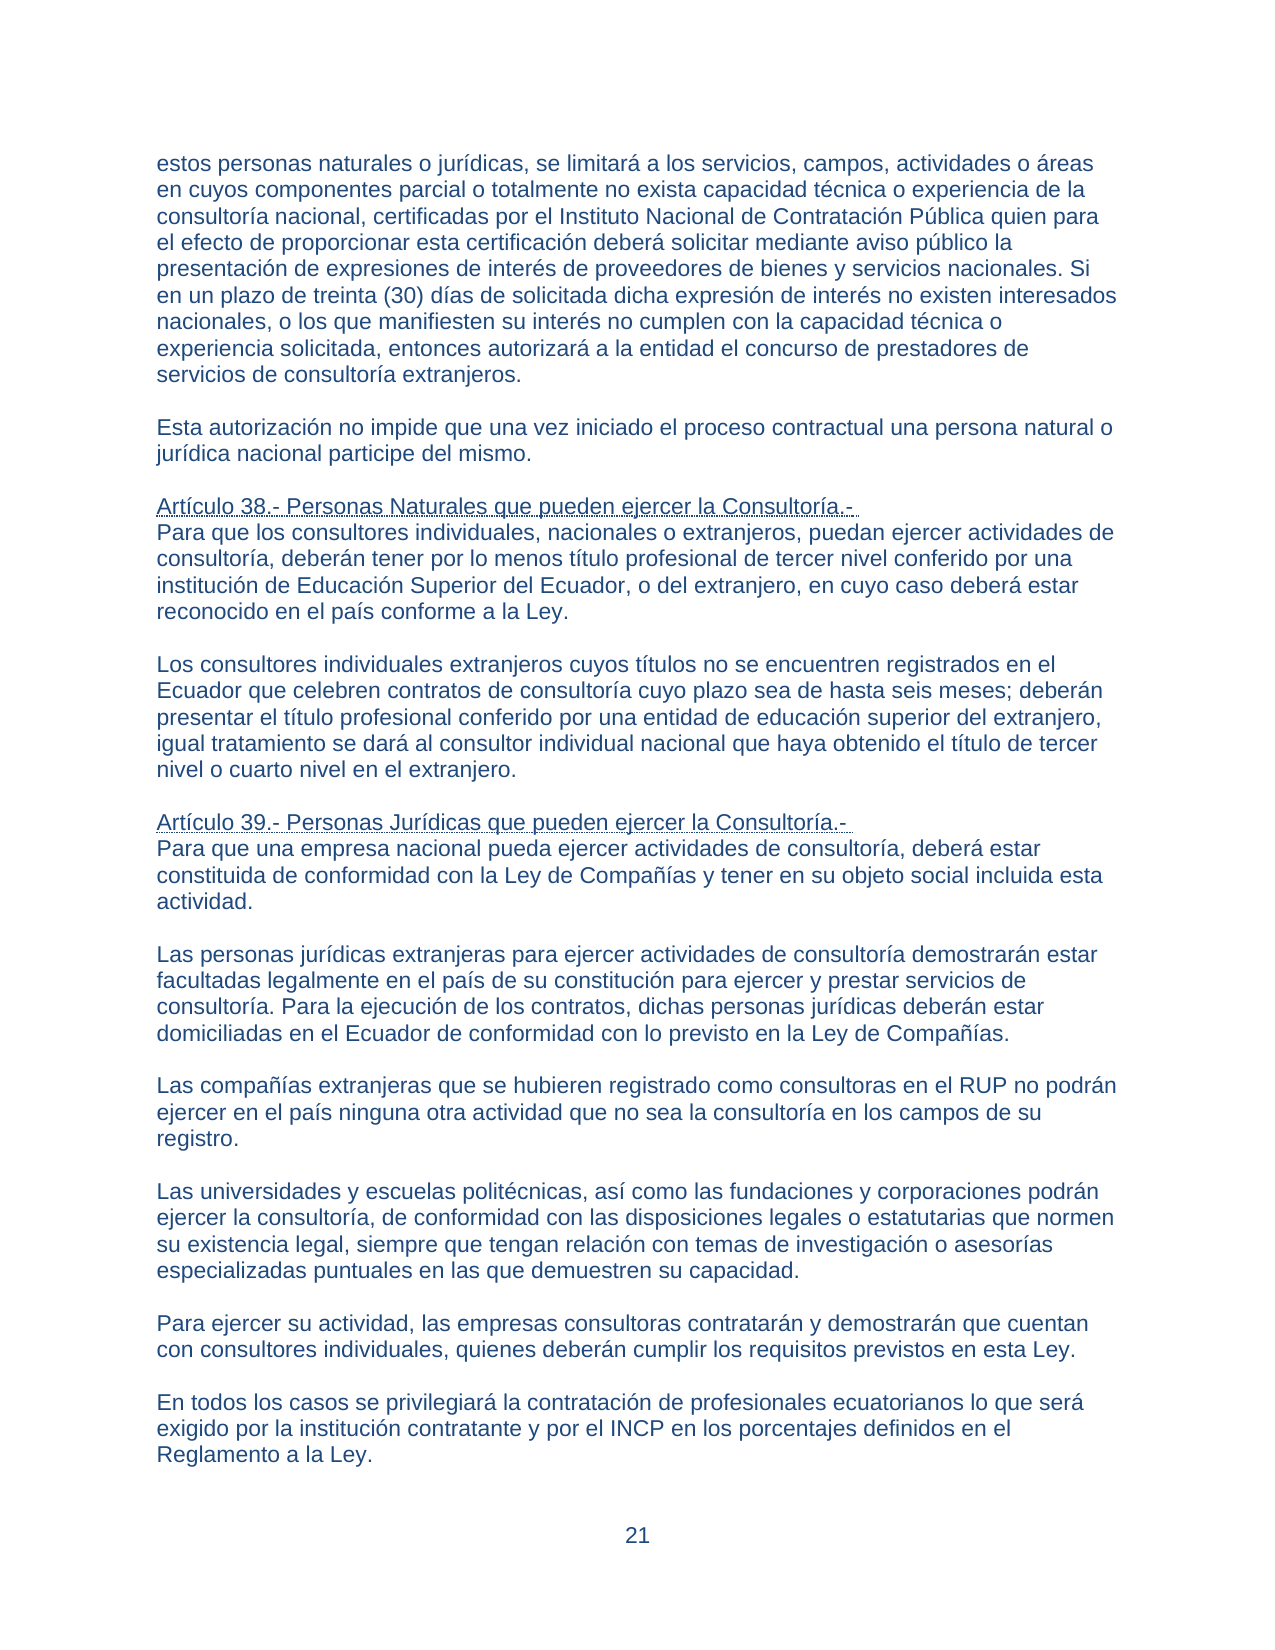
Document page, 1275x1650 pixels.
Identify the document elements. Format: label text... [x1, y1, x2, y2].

text En todos los casos se privilegiará la contratación de profesionales ecuatorianos lo que será exigido por la institución contratante y por el INCP en los porcentajes definidos en el Reglamento a la Ley. [156, 1389, 1118, 1468]
text Para ejercer su actividad, las empresas consultoras contratarán y demostrarán que cuentan con consultores individuales, quienes deberán cumplir los requisitos previstos en esta Ley. [156, 1309, 1118, 1362]
text Los consultores individuales extranjeros cuyos títulos no se encuentren registrados en el Ecuador que celebren contratos de consultoría cuyo plazo sea de hasta seis meses; deberán presentar el título profesional conferido por una entidad de educación superior del extranjero, igual tratamiento se dará al consultor individual nacional que haya obtenido el título de tercer nivel o cuarto nivel en el extranjero. [156, 651, 1118, 782]
text Las compañías extranjeras que se hubieren registrado como consultoras en el RUP no podrán ejercer en el país ninguna otra actividad que no sea la consultoría en los campos de su registro. [156, 1072, 1118, 1151]
text Para que una empresa nacional pueda ejercer actividades de consultoría, deberá estar constituida de conformidad con la Ley de Compañías y tener en su objeto social incluida esta actividad. [156, 835, 1118, 914]
text Para que los consultores individuales, nacionales o extranjeros, puedan ejercer actividades de consultoría, deberán tener por lo menos título profesional de tercer nivel conferido por una institución de Educación Superior del Ecuador, o del extranjero, en cuyo caso deberá estar reconocido en el país conforme a la Ley. [156, 519, 1118, 624]
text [156, 150, 1118, 387]
text Las personas jurídicas extranjeras para ejercer actividades de consultoría demostrarán estar facultadas legalmente en el país de su constitución para ejercer y prestar servicios de consultoría. Para la ejecución de los contratos, dichas personas jurídicas deberán estar domiciliadas en el Ecuador de conformidad con lo previsto en la Ley de Compañías. [156, 941, 1118, 1046]
text Las universidades y escuelas politécnicas, así como las fundaciones y corporaciones podrán ejercer la consultoría, de conformidad con las disposiciones legales o estatutarias que normen su existencia legal, siempre que tengan relación con temas de investigación o asesorías especializadas puntuales en las que demuestren su capacidad. [156, 1178, 1118, 1283]
subtitle Artículo 39.- Personas Jurídicas que pueden ejercer la Consultoría.- [156, 809, 1118, 835]
text Esta autorización no impide que una vez iniciado el proceso contractual una persona natural o jurídica nacional participe del mismo. [156, 413, 1118, 466]
subtitle Artículo 38.- Personas Naturales que pueden ejercer la Consultoría.- [156, 493, 1118, 519]
